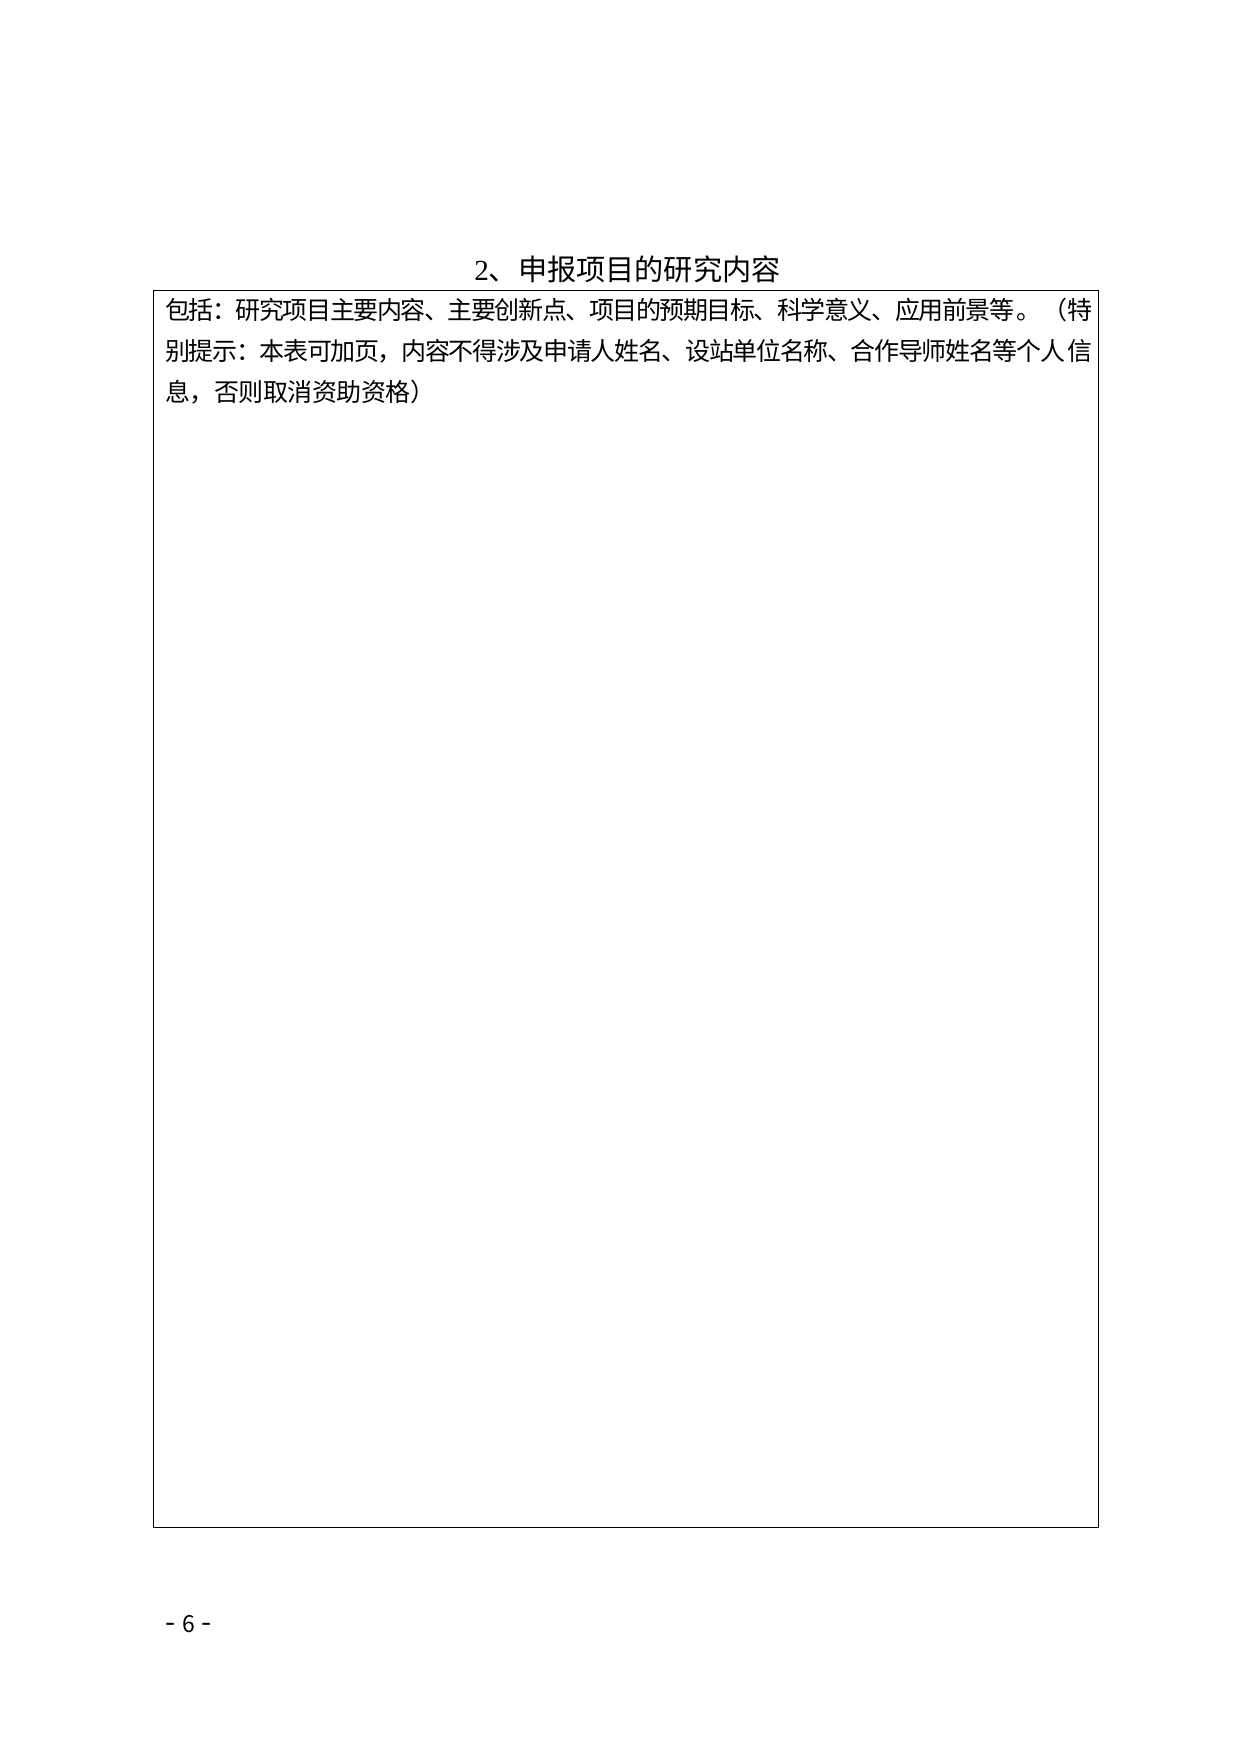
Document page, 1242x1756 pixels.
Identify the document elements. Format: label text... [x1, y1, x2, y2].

text 2、申报项目的研究内容 [102, 247, 1152, 289]
